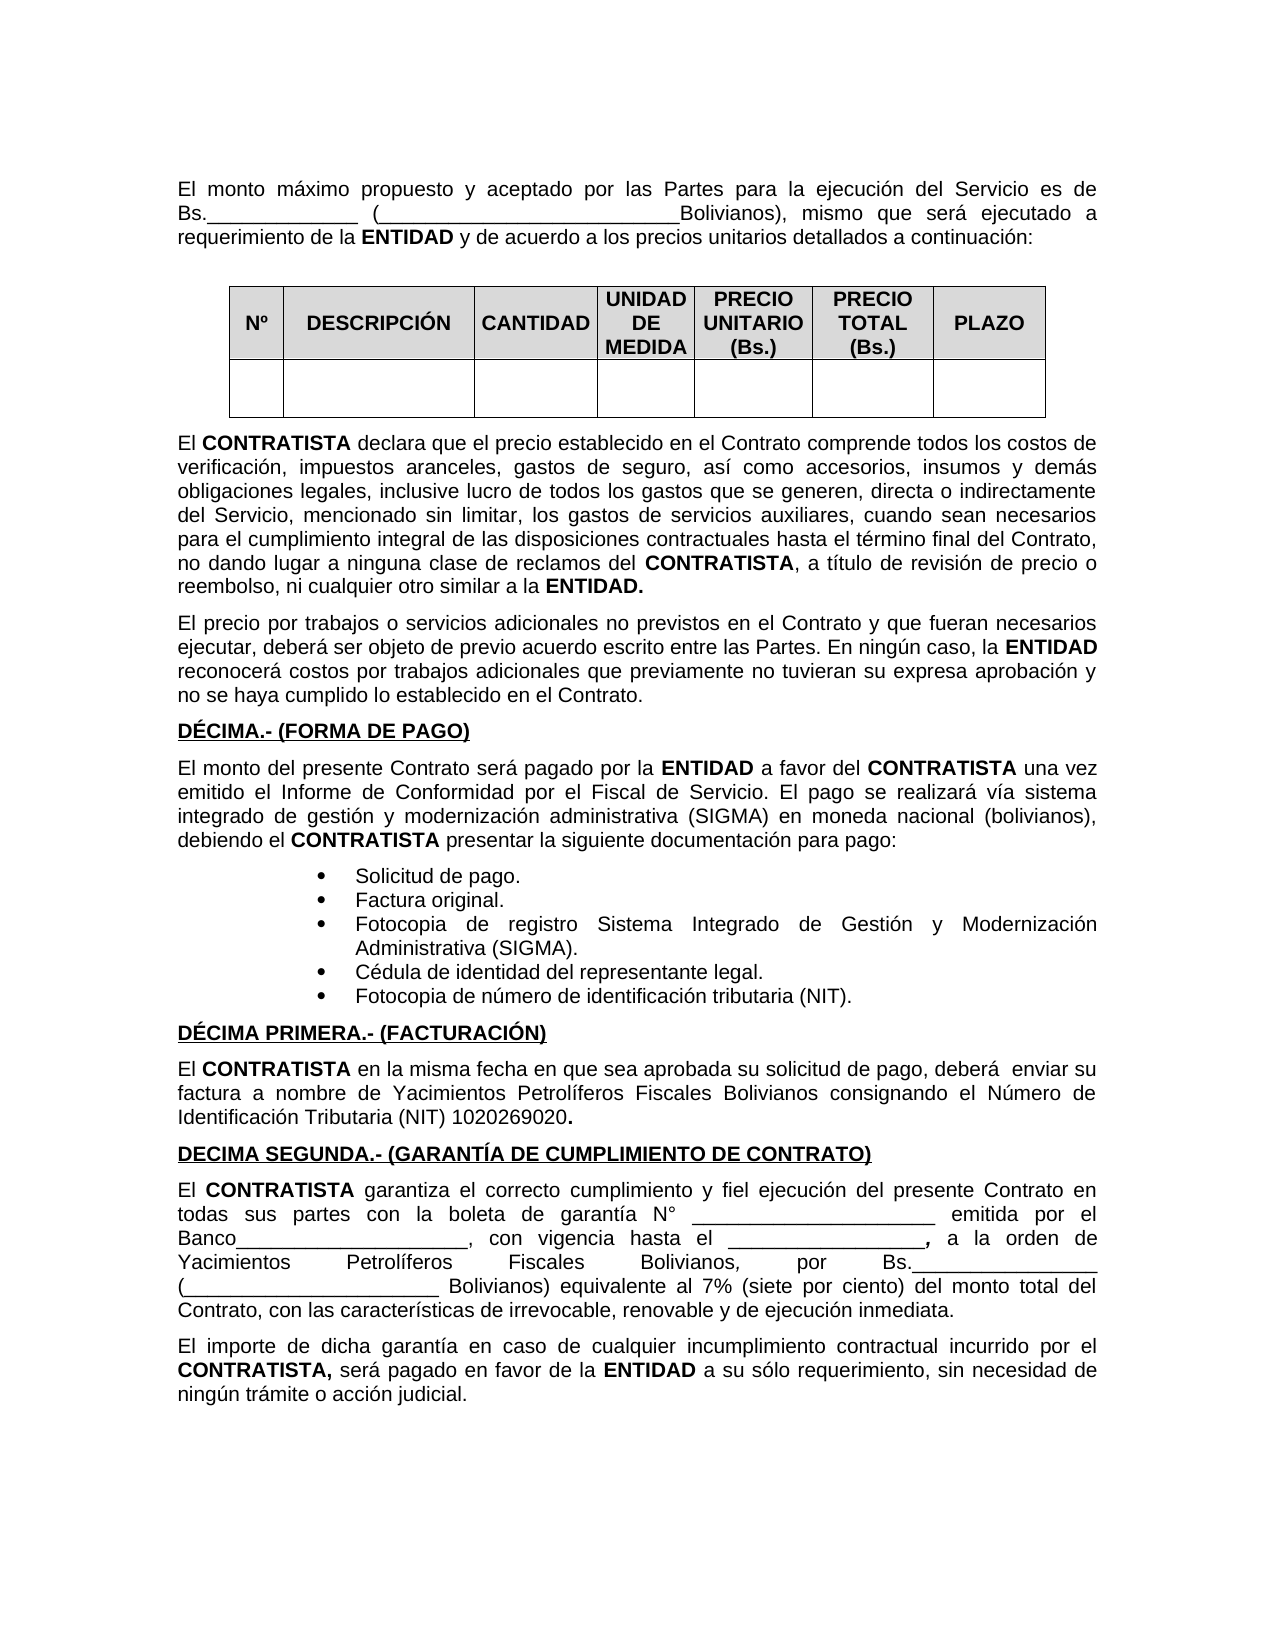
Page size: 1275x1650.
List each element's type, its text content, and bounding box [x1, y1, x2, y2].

text DECIMA SEGUNDA.- (GARANTÍA DE CUMPLIMIENTO DE CONTRATO) [177, 1141, 1098, 1165]
table_cell [934, 360, 1045, 417]
text El monto del presente Contrato será pagado por la ENTIDAD a favor del CONTRATISTA una vez emitido el Informe de Conformidad por el Fiscal de Servicio. El pago se realizará vía sistema integrado de gestión y modernización administrativa (SIGMA) en moneda nacional (bolivianos), debiendo el CONTRATISTA presentar la siguiente documentación para pago: [177, 756, 1098, 851]
list Fotocopia de registro Sistema Integrado de Gestión y Modernización Administrativa (SIGMA). [318, 912, 1098, 960]
list Fotocopia de número de identificación tributaria (NIT). [318, 984, 1098, 1008]
table_cell [813, 360, 933, 417]
table_header PRECIO TOTAL (Bs.) [813, 287, 933, 358]
text El CONTRATISTA en la misma fecha en que sea aprobada su solicitud de pago, deberá enviar su factura a nombre de Yacimientos Petrolíferos Fiscales Bolivianos consignando el Número de Identificación Tributaria (NIT) 1020269020. [177, 1057, 1098, 1129]
table_header CANTIDAD [475, 287, 597, 358]
table_header PLAZO [934, 287, 1045, 358]
table_header DESCRIPCIÓN [284, 287, 474, 358]
list El precio por trabajos o servicios adicionales no previstos en el Contrato y que fueran necesarios ejecutar, deberá ser objeto de previo acuerdo escrito entre las Partes. En ningún caso, la ENTIDAD reconocerá costos por trabajos adicionales que previamente no tuvieran su expresa aprobación y no se haya cumplido lo establecido en el Contrato. [177, 611, 1098, 707]
list Solicitud de pago. [318, 864, 1098, 888]
table_header Nº [230, 287, 283, 358]
text El CONTRATISTA declara que el precio establecido en el Contrato comprende todos los costos de verificación, impuestos aranceles, gastos de seguro, así como accesorios, insumos y demás obligaciones legales, inclusive lucro de todos los gastos que se generen, directa o indirectamente del Servicio, mencionado sin limitar, los gastos de servicios auxiliares, cuando sean necesarios para el cumplimiento integral de las disposiciones contractuales hasta el término final del Contrato, no dando lugar a ninguna clase de reclamos del CONTRATISTA, a título de revisión de precio o reembolso, ni cualquier otro similar a la ENTIDAD. [177, 431, 1098, 598]
table_cell [284, 360, 474, 417]
table_cell [598, 360, 694, 417]
text El monto máximo propuesto y aceptado por las Partes para la ejecución del Servicio es de Bs._____________ (__________________________Bolivianos), mismo que será ejecutado a requerimiento de la ENTIDAD y de acuerdo a los precios unitarios detallados a continuación: [177, 177, 1098, 249]
list Cédula de identidad del representante legal. [318, 960, 1098, 984]
table_cell [230, 360, 283, 417]
table_header PRECIO UNITARIO (Bs.) [695, 287, 812, 358]
list Factura original. [318, 888, 1098, 912]
text El importe de dicha garantía en caso de cualquier incumplimiento contractual incurrido por el CONTRATISTA, será pagado en favor de la ENTIDAD a su sólo requerimiento, sin necesidad de ningún trámite o acción judicial. [177, 1334, 1098, 1406]
text DÉCIMA.- (FORMA DE PAGO) [177, 719, 1098, 743]
table_cell [475, 360, 597, 417]
text El CONTRATISTA garantiza el correcto cumplimiento y fiel ejecución del presente Contrato en todas sus partes con la boleta de garantía N° _____________________ emitida por el Banco____________________, con vigencia hasta el _________________, a la orden de Yacimientos Petrolíferos Fiscales Bolivianos, por Bs.________________ (______________________ Bolivianos) equivalente al 7% (siete por ciento) del monto total del Contrato, con las características de irrevocable, renovable y de ejecución inmediata. [177, 1178, 1098, 1322]
text DÉCIMA PRIMERA.- (FACTURACIÓN) [177, 1021, 1098, 1044]
table_header UNIDAD DE MEDIDA [598, 287, 694, 358]
table_cell [695, 360, 812, 417]
